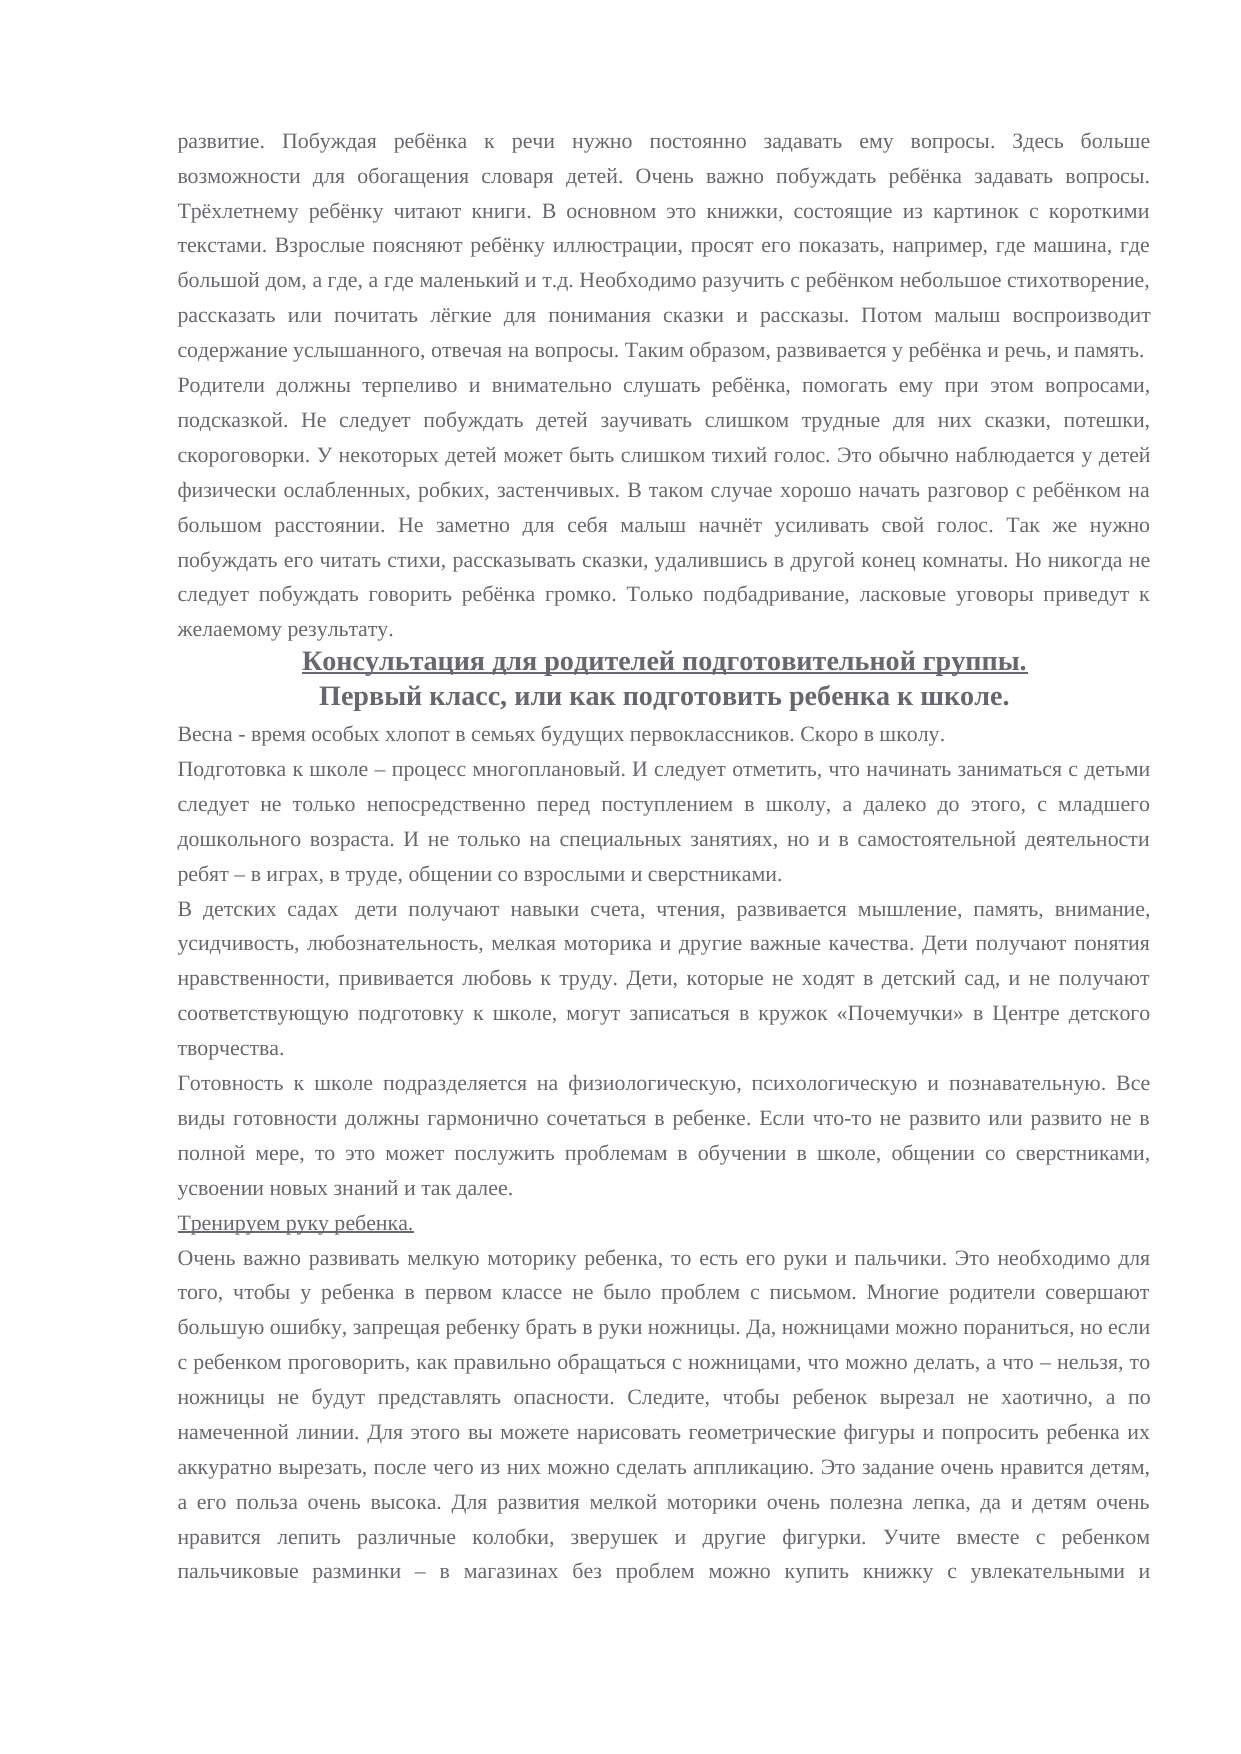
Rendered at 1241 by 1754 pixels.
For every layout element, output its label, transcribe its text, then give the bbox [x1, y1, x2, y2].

text Готовность к школе подразделяется на физиологическую, психологическую и познавательную. Все виды готовности должны гармонично сочетаться в ребенке. Если что-то не развито или развито не в полной мере, то это может послужить проблемам в обучении в школе, общении со сверстниками, усвоении новых знаний и так далее. [177, 1060, 1152, 1200]
text Консультация для родителей подготовительной группы. [177, 642, 1152, 676]
text Подготовка к школе – процесс многоплановый. И следует отметить, что начинать заниматься с детьми следует не только непосредственно перед поступлением в школу, а далеко до этого, с младшего дошкольного возраста. И не только на специальных занятиях, но и в самостоятельной деятельности ребят – в играх, в труде, общении со взрослыми и сверстниками. [177, 746, 1152, 886]
text Весна - время особых хлопот в семьях будущих первоклассников. Скоро в школу. [177, 711, 1152, 746]
text В детских садах дети получают навыки счета, чтения, развивается мышление, память, внимание, усидчивость, любознательность, мелкая моторика и другие важные качества. Дети получают понятия нравственности, прививается любовь к труду. Дети, которые не ходят в детский сад, и не получают соответствующую подготовку к школе, могут записаться в кружок «Почемучки» в Центре детского творчества. [177, 886, 1152, 1060]
text Первый класс, или как подготовить ребенка к школе. [177, 676, 1152, 711]
text Родители должны терпеливо и внимательно слушать ребёнка, помогать ему при этом вопросами, подсказкой. Не следует побуждать детей заучивать слишком трудные для них сказки, потешки, скороговорки. У некоторых детей может быть слишком тихий голос. Это обычно наблюдается у детей физически ослабленных, робких, застенчивых. В таком случае хорошо начать разговор с ребёнком на большом расстоянии. Не заметно для себя малыш начнёт усиливать свой голос. Так же нужно побуждать его читать стихи, рассказывать сказки, удалившись в другой конец комнаты. Но никогда не следует побуждать говорить ребёнка громко. Только подбадривание, ласковые уговоры приведут к желаемому результату. [177, 362, 1152, 642]
text Тренируем руку ребенка. [177, 1200, 1152, 1235]
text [177, 118, 1152, 362]
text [177, 1235, 1152, 1584]
